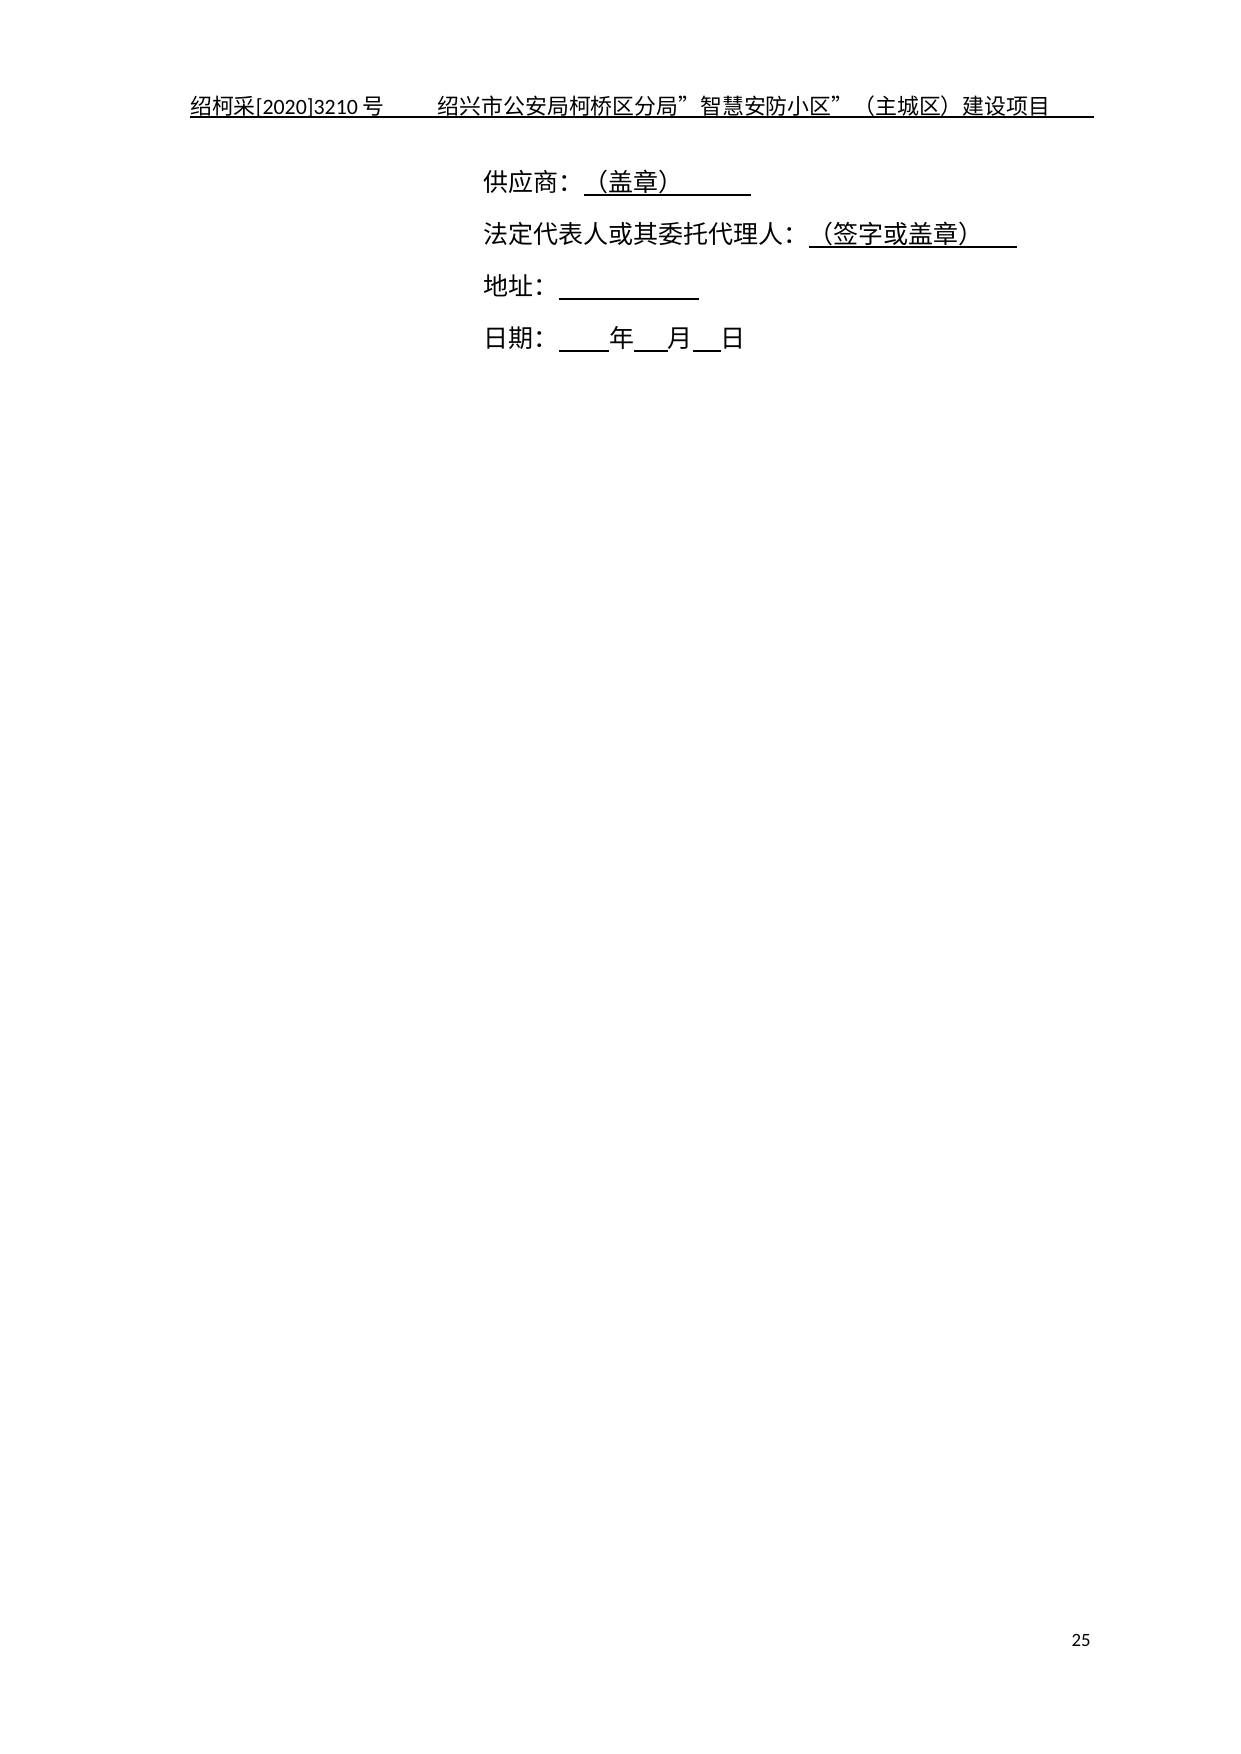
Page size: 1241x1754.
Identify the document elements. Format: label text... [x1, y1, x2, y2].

text 日期： 年 月 日 [150, 306, 1090, 358]
text 法定代表人或其委托代理人：（签字或盖章） [150, 202, 1090, 254]
text 供应商：（盖章） [150, 150, 1090, 202]
text 地址： [150, 254, 1090, 306]
